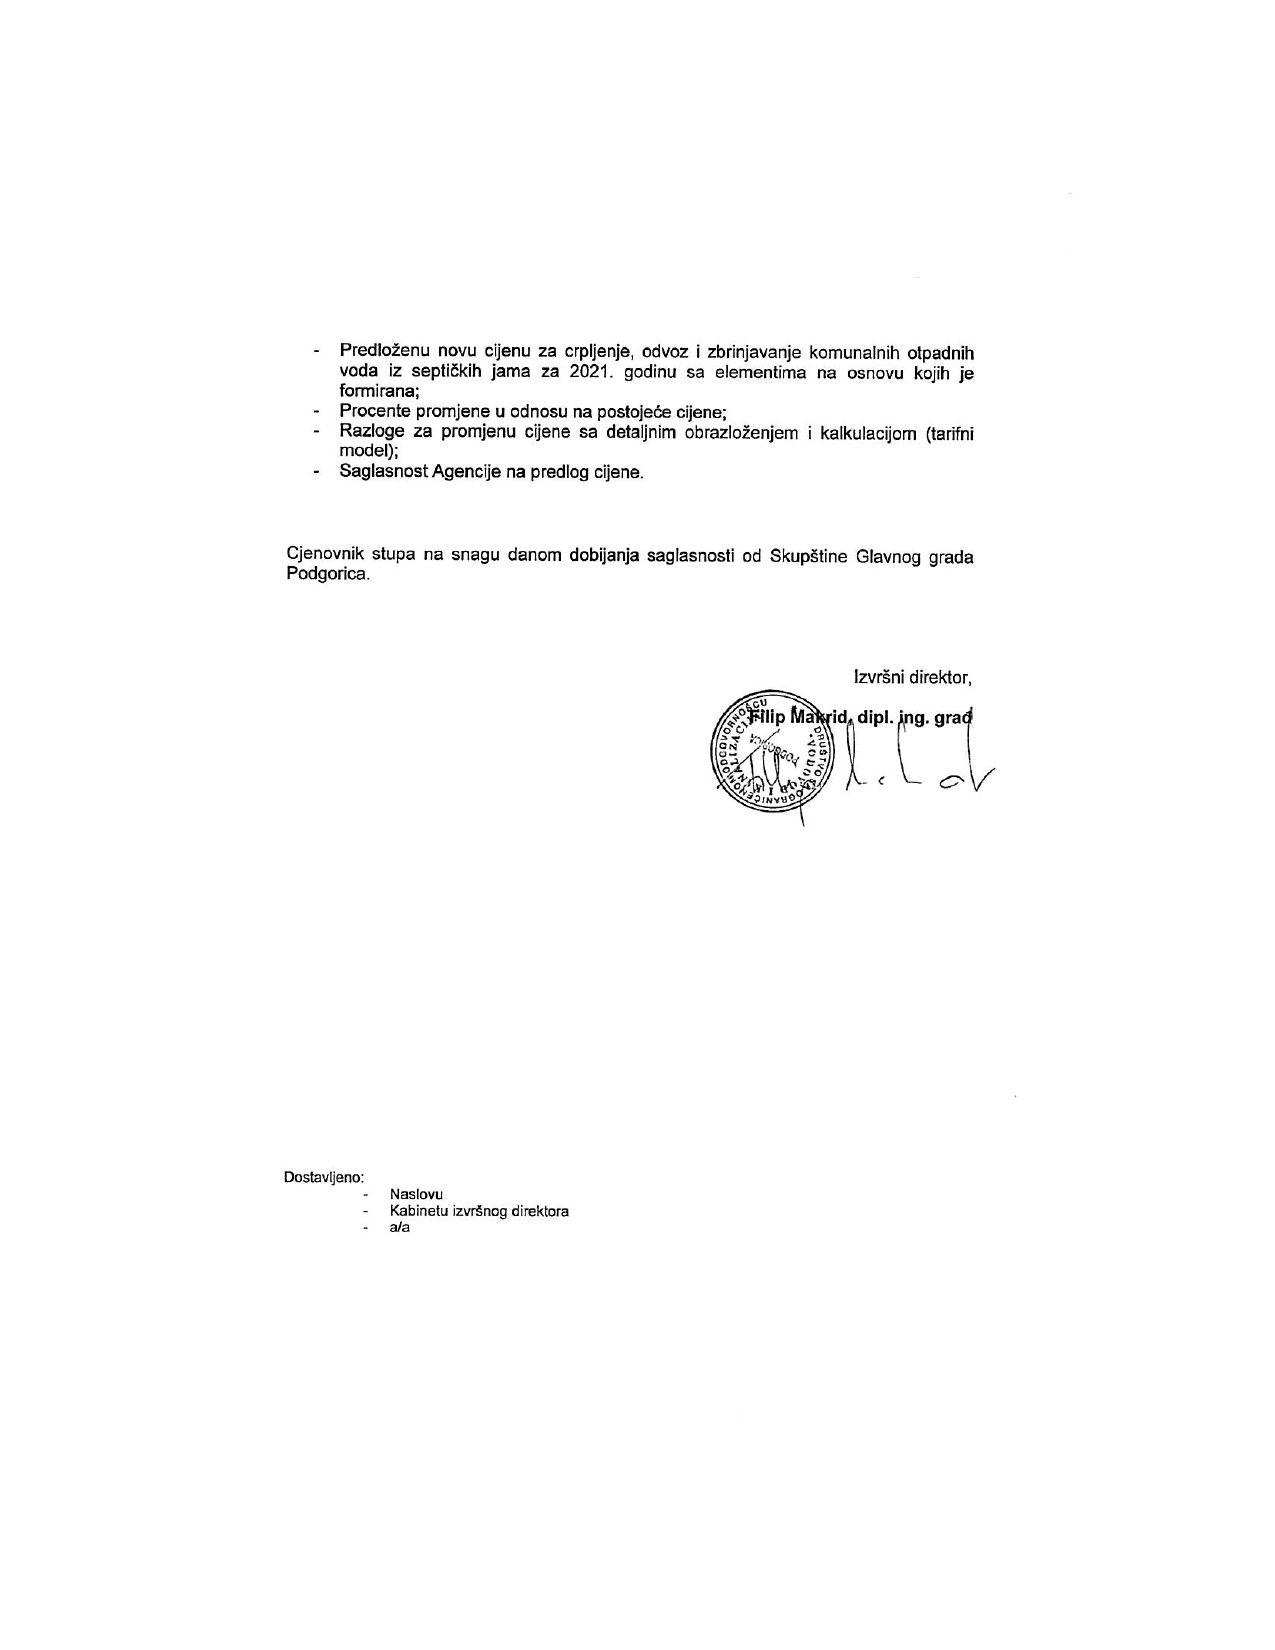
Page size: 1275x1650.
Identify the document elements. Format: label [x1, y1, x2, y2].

picture [150, 150, 1105, 1500]
